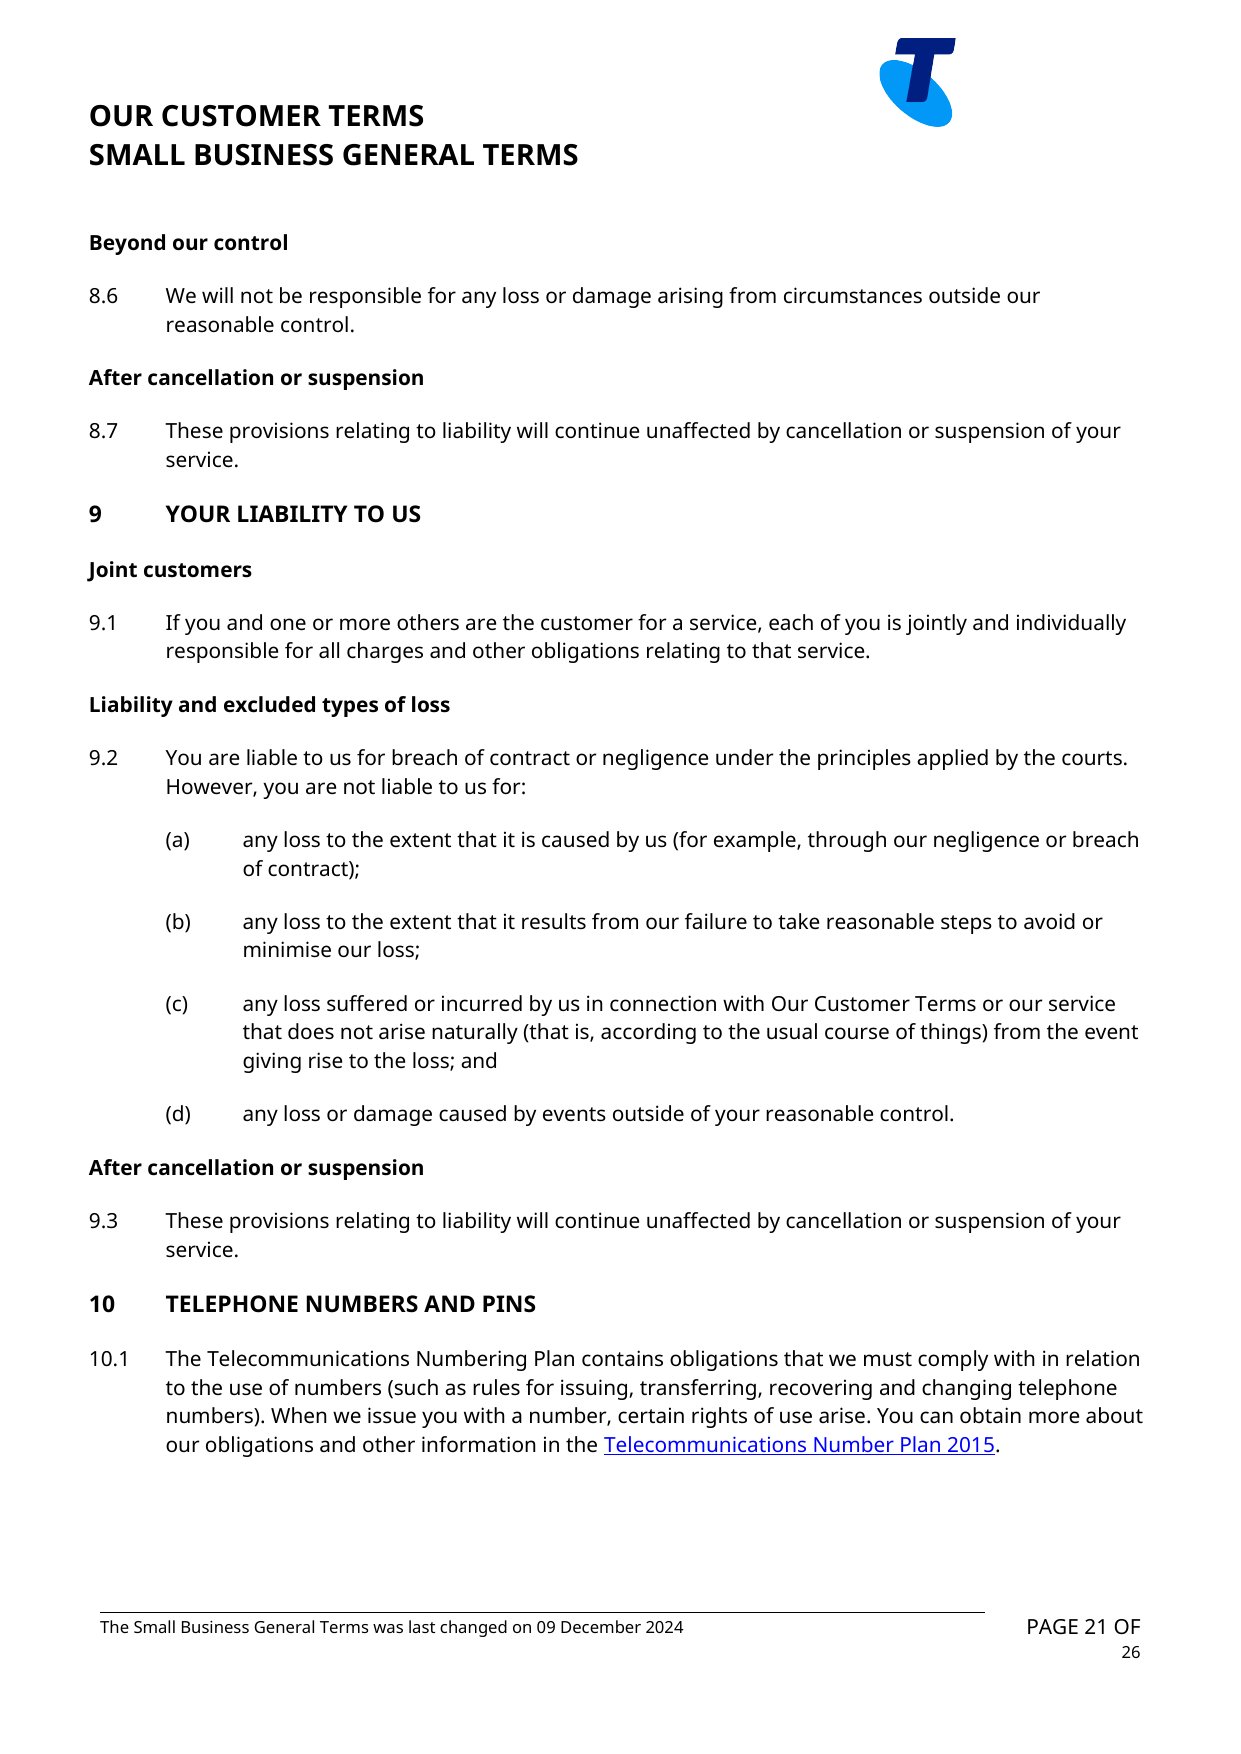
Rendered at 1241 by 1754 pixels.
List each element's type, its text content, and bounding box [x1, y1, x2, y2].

subtitle any loss or damage caused by events outside of your reasonable control. [165, 1099, 1152, 1128]
subtitle any loss to the extent that it is caused by us (for example, through our negligence or breach of contract); [165, 825, 1152, 882]
text Beyond our control [89, 228, 1152, 256]
subtitle We will not be responsible for any loss or damage arising from circumstances outside our reasonable control. [89, 281, 1152, 338]
subtitle You are liable to us for breach of contract or negligence under the principles applied by the courts. However, you are not liable to us for: [89, 743, 1152, 800]
subtitle These provisions relating to liability will continue unaffected by cancellation or suspension of your service. [89, 1206, 1152, 1263]
text Joint customers [89, 555, 1152, 583]
text After cancellation or suspension [89, 1153, 1152, 1181]
subtitle These provisions relating to liability will continue unaffected by cancellation or suspension of your service. [89, 417, 1152, 473]
subtitle Telephone numbers and PINs [89, 1288, 1152, 1319]
text Liability and excluded types of loss [89, 690, 1152, 718]
subtitle any loss suffered or incurred by us in connection with Our Customer Terms or our service that does not arise naturally (that is, according to the usual course of things) from the event giving rise to the loss; and [165, 989, 1152, 1074]
subtitle Your liability to us [89, 498, 1152, 530]
subtitle The Telecommunications Numbering Plan contains obligations that we must comply with in relation to the use of numbers (such as rules for issuing, transferring, recovering and changing telephone numbers). When we issue you with a number, certain rights of use arise. You can obtain more about our obligations and other information in the Telecommunications Number Plan 2015. [89, 1344, 1152, 1458]
subtitle any loss to the extent that it results from our failure to take reasonable steps to avoid or minimise our loss; [165, 907, 1152, 964]
text After cancellation or suspension [89, 363, 1152, 392]
subtitle If you and one or more others are the customer for a service, each of you is jointly and individually responsible for all charges and other obligations relating to that service. [89, 608, 1152, 665]
picture [879, 38, 956, 127]
